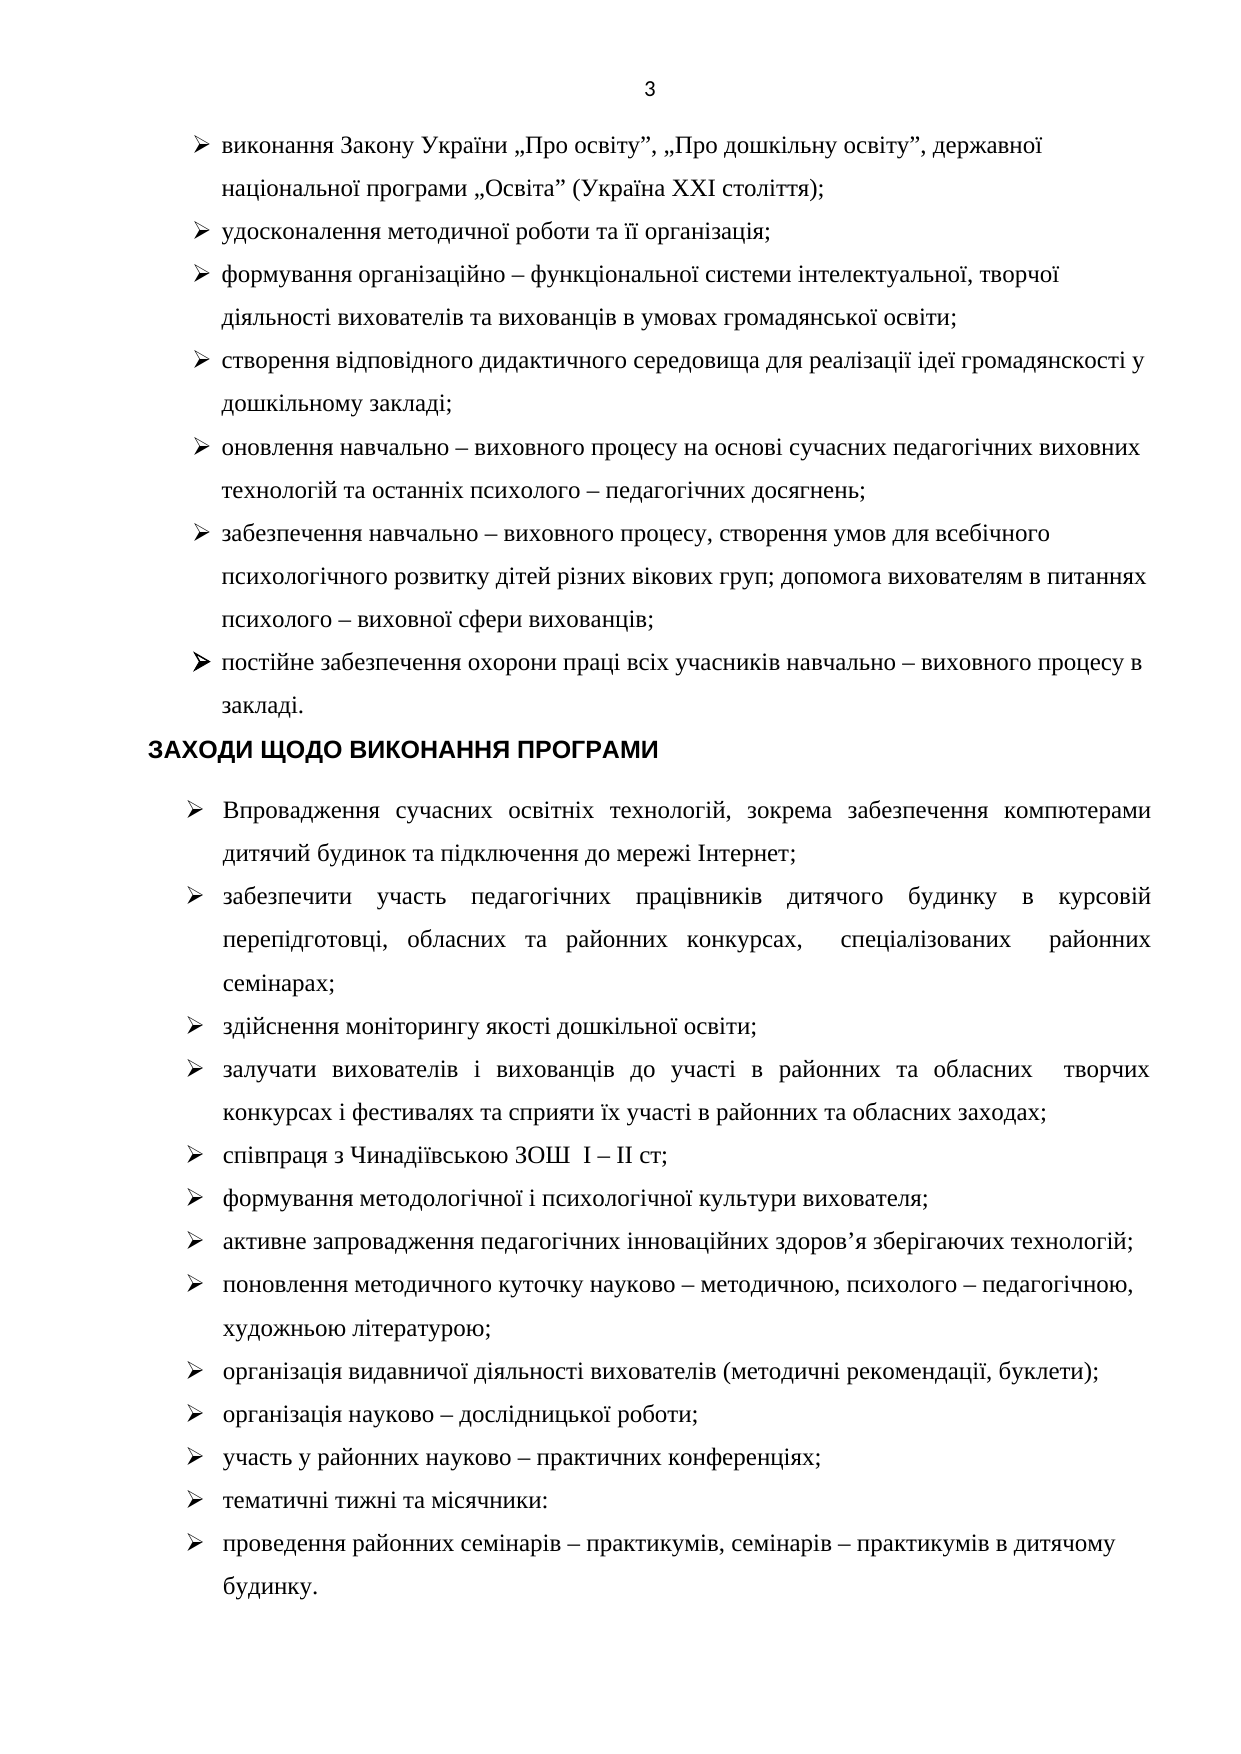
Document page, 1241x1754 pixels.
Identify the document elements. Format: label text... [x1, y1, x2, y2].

list здійснення моніторингу якості дошкільної освіти; [185, 1011, 1152, 1039]
list виконання Закону України „Про освіту”, „Про дошкільну освіту”, державної національної програми „Освіта” (Україна XXI століття); [192, 130, 1152, 202]
text ЗАХОДИ ЩОДО ВИКОНАННЯ ПРОГРАМИ [148, 735, 1152, 764]
list створення відповідного дидактичного середовища для реалізації ідеї громадянскості у дошкільному закладі; [192, 345, 1152, 417]
list співпраця з Чинадіївською ЗОШ І – ІІ ст; [185, 1140, 1152, 1169]
list удосконалення методичної роботи та її організація; [192, 216, 1152, 245]
list залучати вихователів і вихованців до участі в районних та обласних творчих конкурсах і фестивалях та сприяти їх участі в районних та обласних заходах; [185, 1054, 1152, 1126]
list організація видавничої діяльності вихователів (методичні рекомендації, буклети); [185, 1356, 1152, 1384]
list забезпечення навчально – виховного процесу, створення умов для всебічного психологічного розвитку дітей різних вікових груп; допомога вихователям в питаннях психолого – виховної сфери вихованців; [192, 518, 1152, 633]
list оновлення навчально – виховного процесу на основі сучасних педагогічних виховних технологій та останніх психолого – педагогічних досягнень; [192, 432, 1152, 503]
list Впровадження сучасних освітніх технологій, зокрема забезпечення компютерами дитячий будинок та підключення до мережі Інтернет; [185, 795, 1152, 867]
list проведення районних семінарів – практикумів, семінарів – практикумів в дитячому будинку. [185, 1528, 1152, 1600]
list тематичні тижні та місячники: [185, 1485, 1152, 1514]
list постійне забезпечення охорони праці всіх учасників навчально – виховного процесу в закладі. [192, 647, 1152, 719]
list поновлення методичного куточку науково – методичною, психолого – педагогічною, художньою літературою; [185, 1269, 1152, 1341]
list формування методологічної і психологічної культури вихователя; [185, 1183, 1152, 1212]
list участь у районних науково – практичних конференціях; [185, 1442, 1152, 1471]
list формування організаційно – функціональної системи інтелектуальної, творчої діяльності вихователів та вихованців в умовах громадянської освіти; [192, 259, 1152, 331]
list організація науково – дослідницької роботи; [185, 1399, 1152, 1428]
list активне запровадження педагогічних інноваційних здоров’я зберігаючих технологій; [185, 1226, 1152, 1255]
list забезпечити участь педагогічних працівників дитячого будинку в курсовій перепідготовці, обласних та районних конкурсах, спеціалізованих районних семінарах; [185, 881, 1152, 996]
